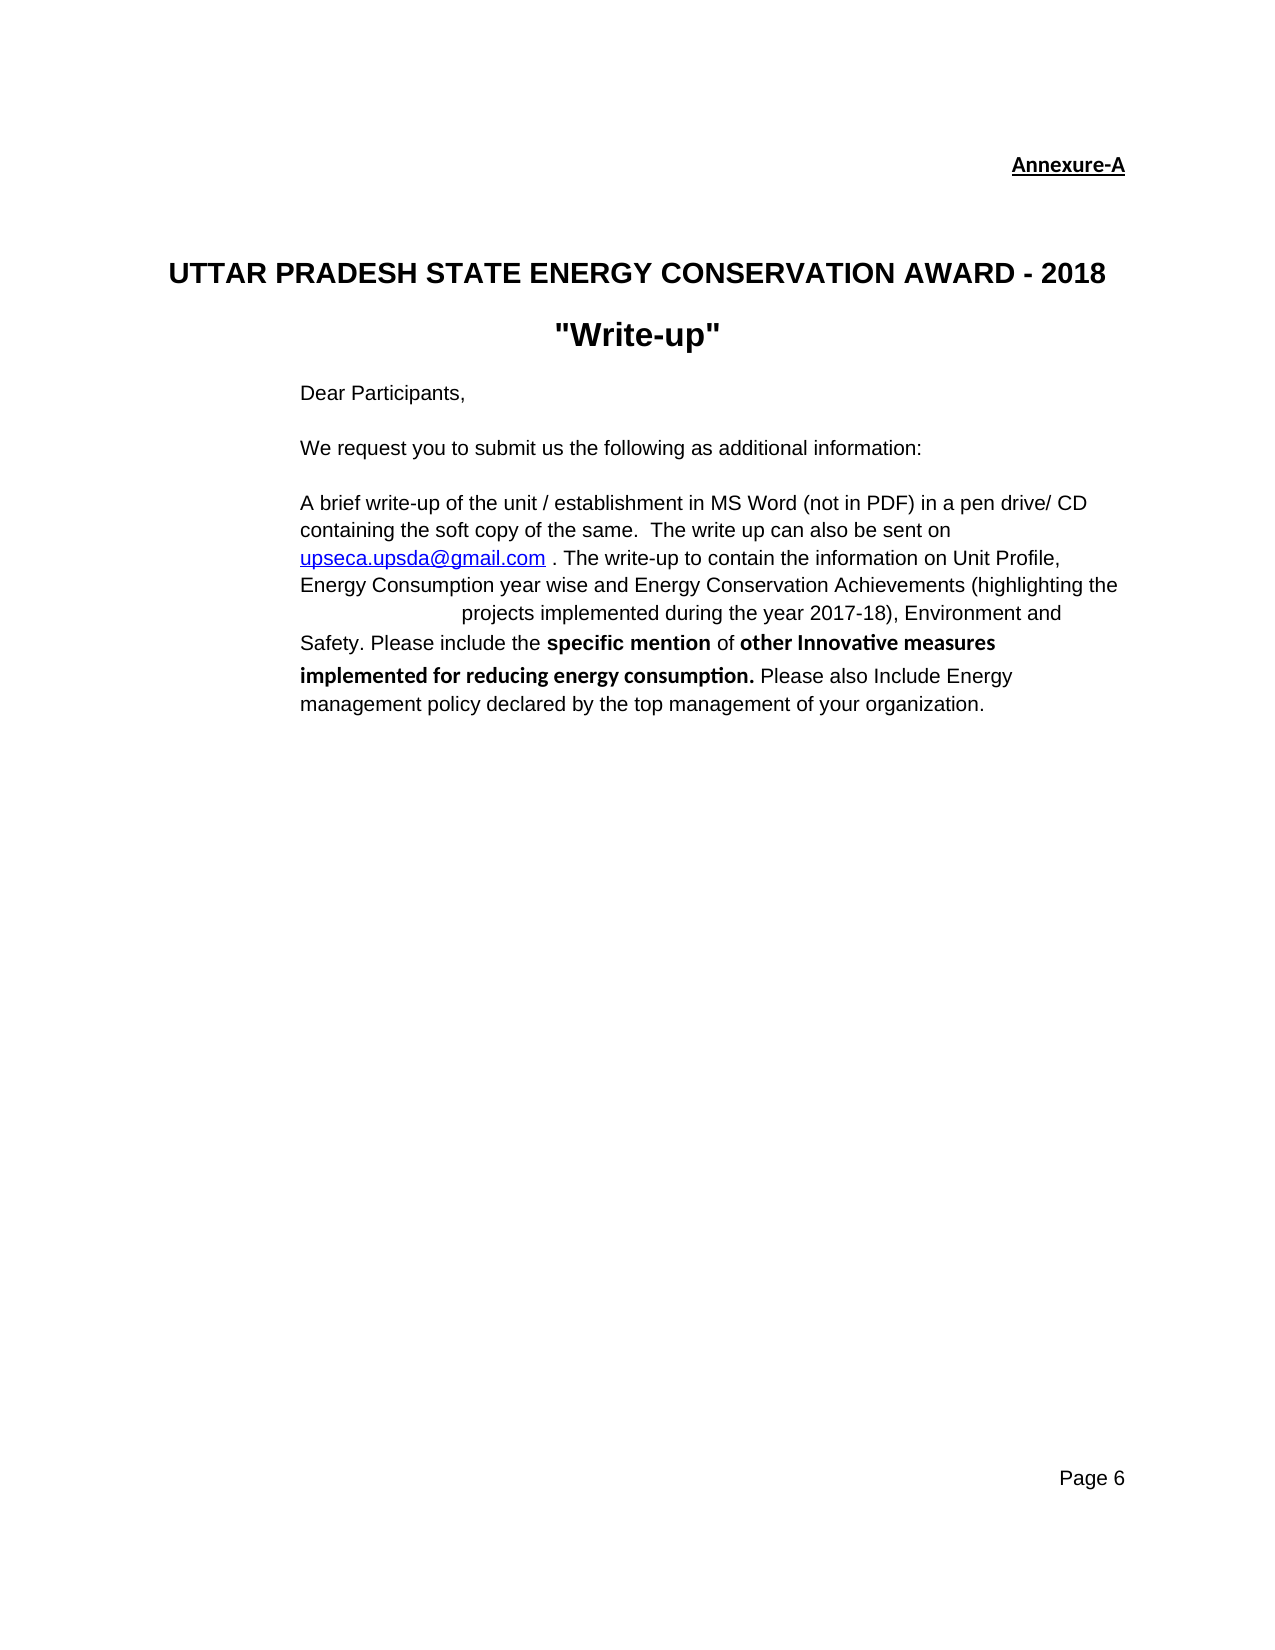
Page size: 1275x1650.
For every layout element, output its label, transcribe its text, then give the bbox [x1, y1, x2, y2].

text Page 6 [300, 1466, 1125, 1489]
text Dear Participants, We request you to submit us the following as additional information: A brief write-up of the unit / establishment in MS Word (not in PDF) in a pen drive/ CD containing the soft copy of the same. The write up can also be sent on upseca.upsda@gmail.com . The write-up to contain the information on Unit Profile, Energy Consumption year wise and Energy Conservation Achievements (highlighting the projects implemented during the year 2017-18), Environment and Safety. Please include the specific mention of other Innovative measures implemented for reducing energy consumption. Please also Include Energy management policy declared by the top management of your organization. [300, 380, 1125, 716]
text "Write-up" [150, 315, 1125, 354]
text UTTAR PRADESH STATE ENERGY CONSERVATION AWARD - 2018 [150, 256, 1125, 289]
text Annexure-A [150, 150, 1125, 178]
